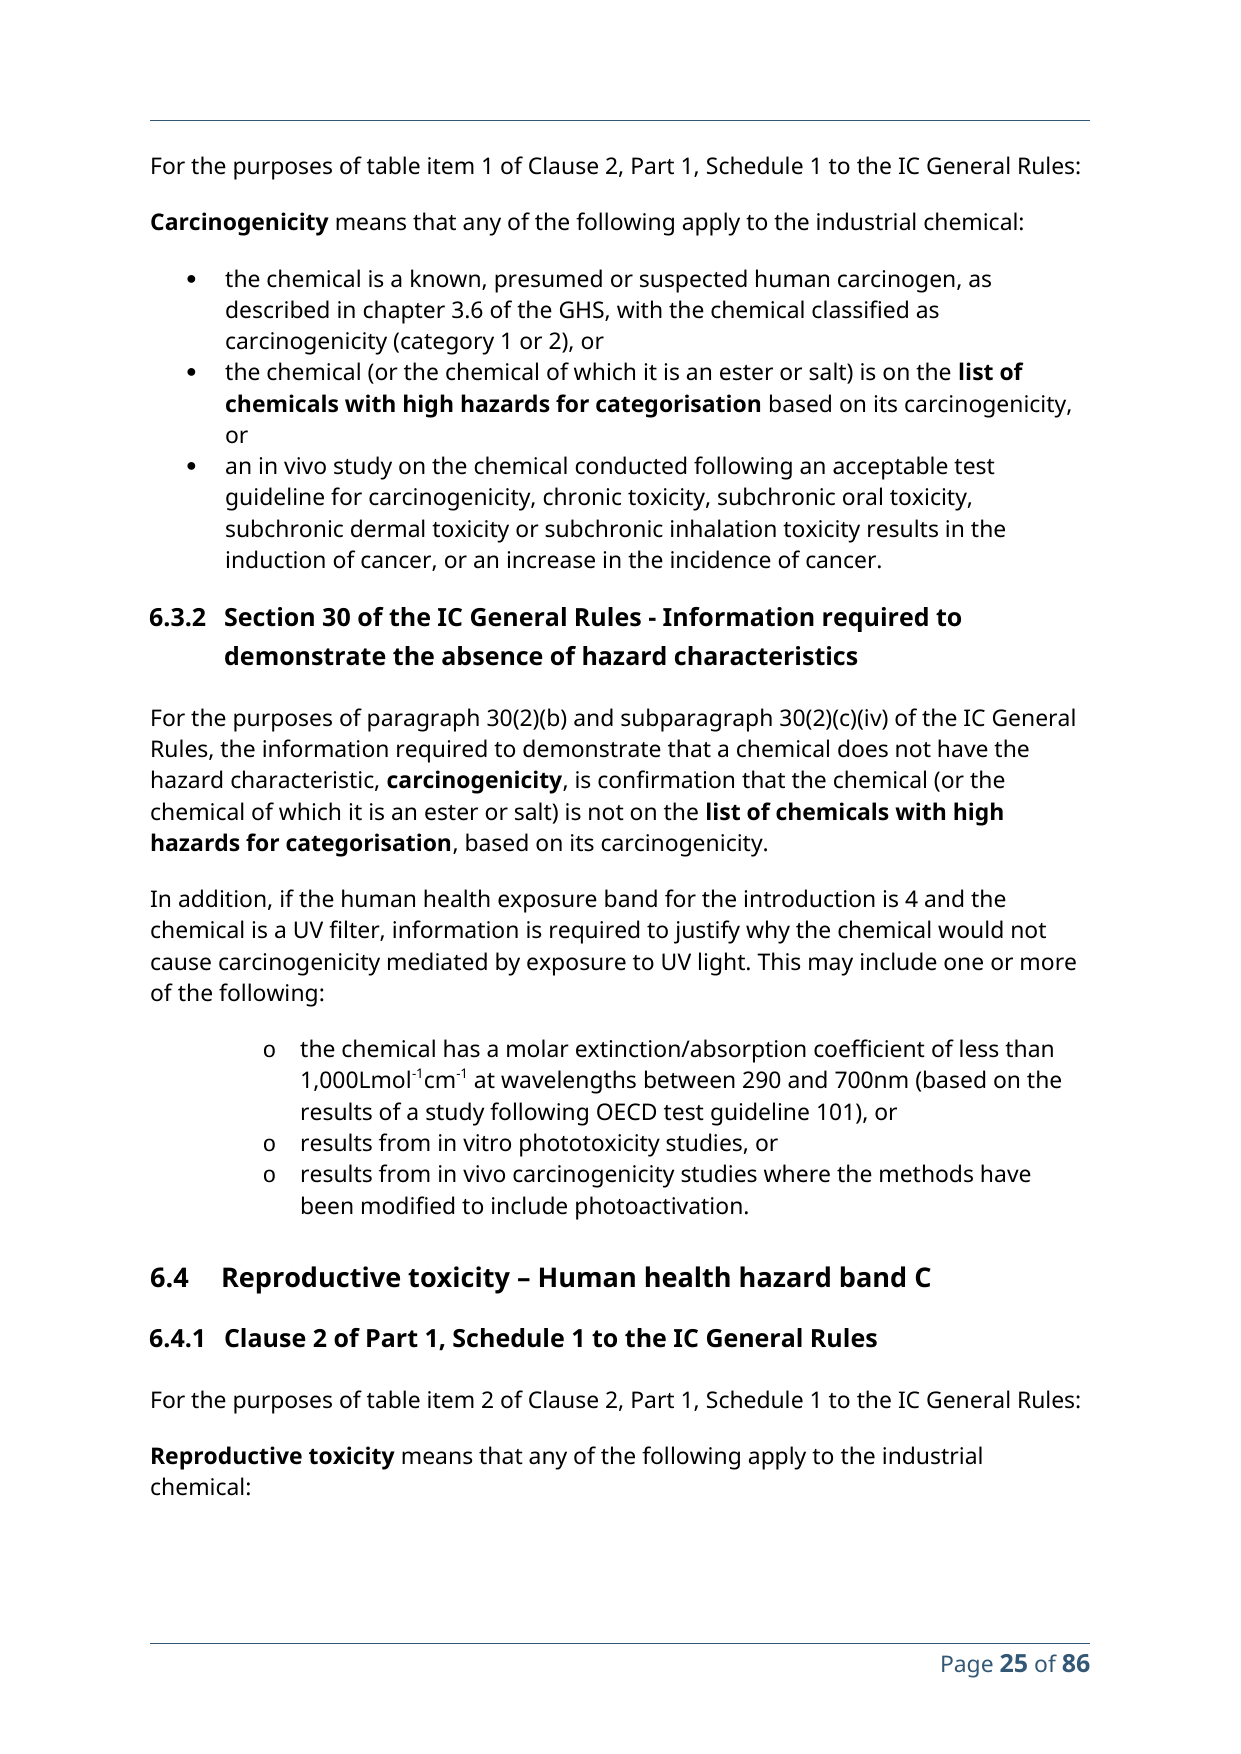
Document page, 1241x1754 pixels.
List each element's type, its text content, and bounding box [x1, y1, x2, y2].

list results from in vivo carcinogenicity studies where the methods have been modified to include photoactivation. [262, 1158, 1090, 1221]
list the chemical is a known, presumed or suspected human carcinogen, as described in chapter 3.6 of the GHS, with the chemical classified as carcinogenicity (category 1 or 2), or [187, 262, 1090, 356]
text For the purposes of table item 2 of Clause 2, Part 1, Schedule 1 to the IC General Rules: [150, 1384, 1090, 1415]
text For the purposes of table item 1 of Clause 2, Part 1, Schedule 1 to the IC General Rules: [150, 150, 1090, 181]
text In addition, if the human health exposure band for the introduction is 4 and the chemical is a UV filter, information is required to justify why the chemical would not cause carcinogenicity mediated by exposure to UV light. This may include one or more of the following: [150, 883, 1090, 1008]
list the chemical (or the chemical of which it is an ester or salt) is on the list of chemicals with high hazards for categorisation based on its carcinogenicity, or [187, 356, 1090, 450]
list results from in vitro phototoxicity studies, or [262, 1127, 1090, 1158]
text For the purposes of paragraph 30(2)(b) and subparagraph 30(2)(c)(iv) of the IC General Rules, the information required to demonstrate that a chemical does not have the hazard characteristic, carcinogenicity, is confirmation that the chemical (or the chemical of which it is an ester or salt) is not on the list of chemicals with high hazards for categorisation, based on its carcinogenicity. [150, 702, 1090, 858]
list the chemical has a molar extinction/absorption coefficient of less than 1,000Lmol-1cm-1 at wavelengths between 290 and 700nm (based on the results of a study following OECD test guideline 101), or [262, 1033, 1090, 1127]
subtitle Clause 2 of Part 1, Schedule 1 to the IC General Rules [149, 1320, 1090, 1354]
subtitle Reproductive toxicity – Human health hazard band C [150, 1258, 1090, 1295]
text Reproductive toxicity means that any of the following apply to the industrial chemical: [150, 1440, 1090, 1502]
list an in vivo study on the chemical conducted following an acceptable test guideline for carcinogenicity, chronic toxicity, subchronic oral toxicity, subchronic dermal toxicity or subchronic inhalation toxicity results in the induction of cancer, or an increase in the incidence of cancer. [187, 450, 1090, 575]
text Carcinogenicity means that any of the following apply to the industrial chemical: [150, 206, 1090, 237]
subtitle Section 30 of the IC General Rules - Information required to demonstrate the absence of hazard characteristics [149, 600, 1090, 672]
